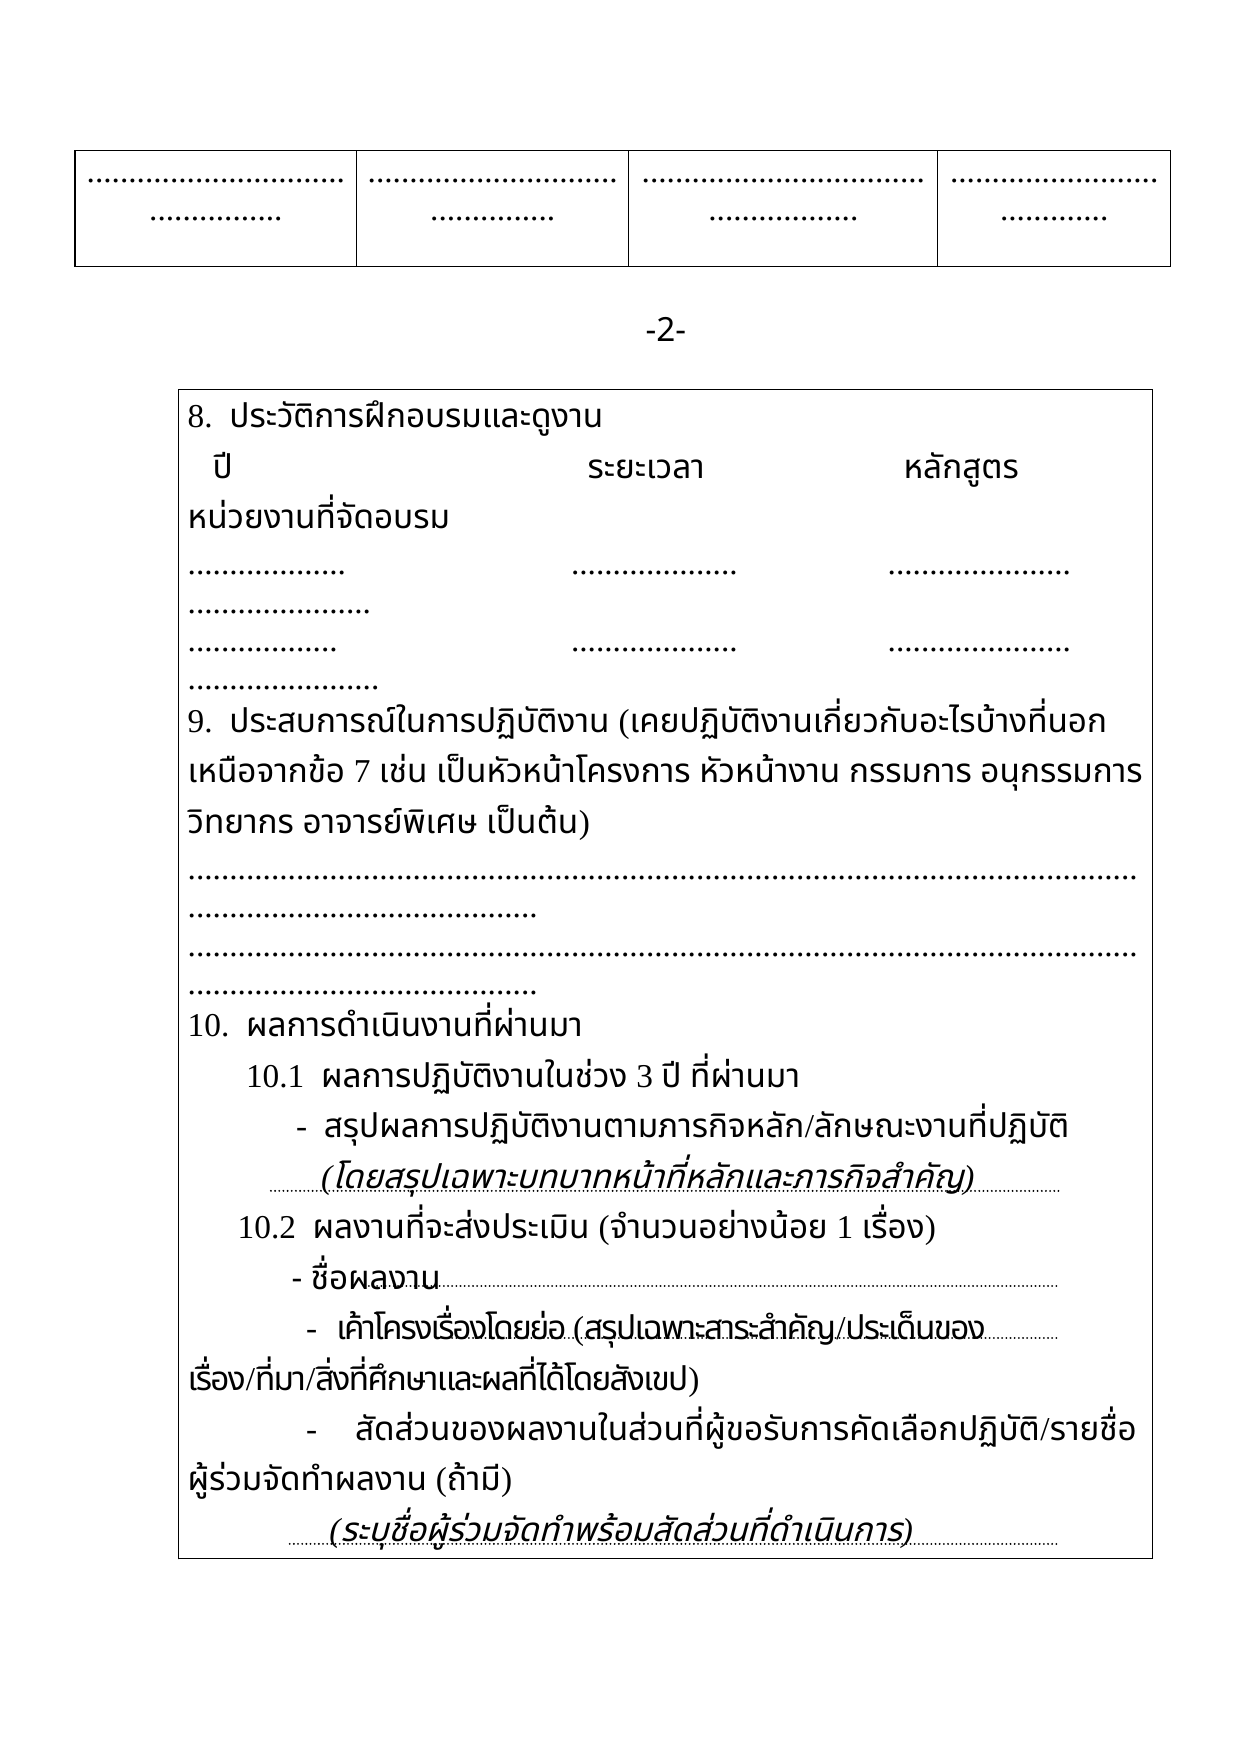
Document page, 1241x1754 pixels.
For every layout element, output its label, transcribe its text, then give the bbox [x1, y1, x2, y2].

text 10.2 ผลงานที่จะส่งประเมิน (จำนวนอย่างน้อย 1 เรื่อง) [187, 1203, 1144, 1253]
text -2- [187, 305, 1144, 351]
text ................... .................... ...................... ...................... [187, 543, 1144, 620]
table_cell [357, 151, 628, 266]
text ปี ระยะเวลา หลักสูตร หน่วยงานที่จัดอบรม [187, 443, 1144, 543]
text .................. .................... ...................... ....................... [187, 620, 1144, 697]
text - สรุปผลการปฏิบัติงานตามภารกิจหลัก/ลักษณะงานที่ปฏิบัติ [187, 1102, 1144, 1153]
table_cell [629, 151, 937, 266]
text 9. ประสบการณ์ในการปฏิบัติงาน (เคยปฏิบัติงานเกี่ยวกับอะไรบ้างที่นอกเหนือจากข้อ 7 เช่น เป็นหัวหน้าโครงการ หัวหน้างาน กรรมการ อนุกรรมการ วิทยากร อาจารย์พิเศษ เป็นต้น) [187, 697, 1144, 848]
text - เค้าโครงเรื่องโดยย่อ (สรุปเฉพาะสาระสำคัญ/ประเด็นของเรื่อง/ที่มา/สิ่งที่ศึกษาและผลที่ได้โดยสังเขป) [187, 1304, 1144, 1405]
text ............................................................................................................................................................ [187, 925, 1144, 1001]
text 8. ประวัติการฝึกอบรมและดูงาน [179, 390, 1152, 443]
text 10. ผลการดำเนินงานที่ผ่านมา [187, 1001, 1144, 1052]
text - สัดส่วนของผลงานในส่วนที่ผู้ขอรับการคัดเลือกปฏิบัติ/รายชื่อผู้ร่วมจัดทำผลงาน (ถ้ามี) [187, 1405, 1144, 1503]
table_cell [76, 151, 356, 266]
text (ระบุชื่อผู้ร่วมจัดทำพร้อมสัดส่วนที่ดำเนินการ) [179, 1503, 1152, 1558]
text ............................................................................................................................................................ [187, 848, 1144, 925]
text (โดยสรุปเฉพาะบทบาทหน้าที่หลักและภารกิจสำคัญ) [187, 1153, 1144, 1203]
text 10.1 ผลการปฏิบัติงานในช่วง 3 ปี ที่ผ่านมา [187, 1052, 1144, 1102]
text - ชื่อผลงาน [187, 1253, 1144, 1304]
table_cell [938, 151, 1170, 266]
